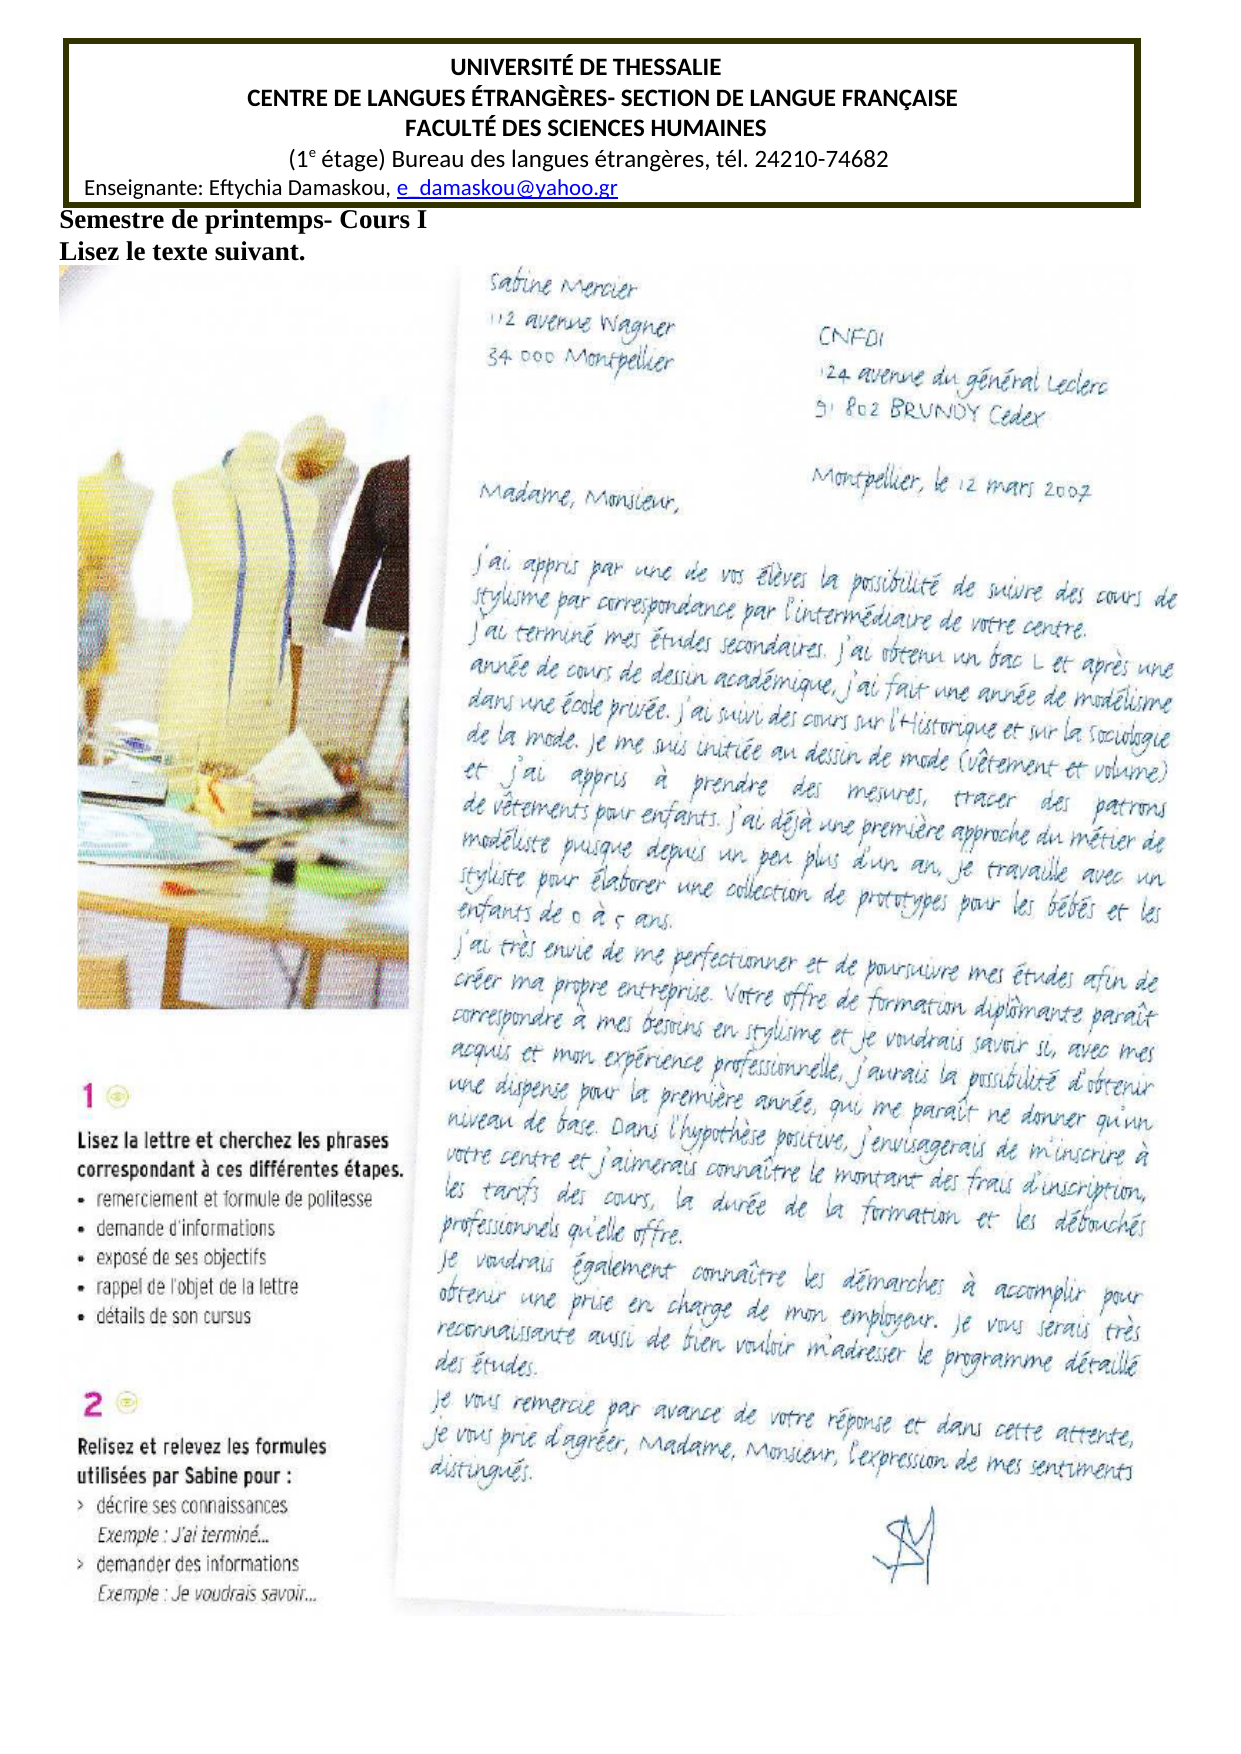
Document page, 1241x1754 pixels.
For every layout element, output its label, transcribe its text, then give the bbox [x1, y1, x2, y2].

text Semestre de printemps- Cours I [59, 203, 1181, 234]
text Lisez le texte suivant. [59, 234, 1181, 266]
